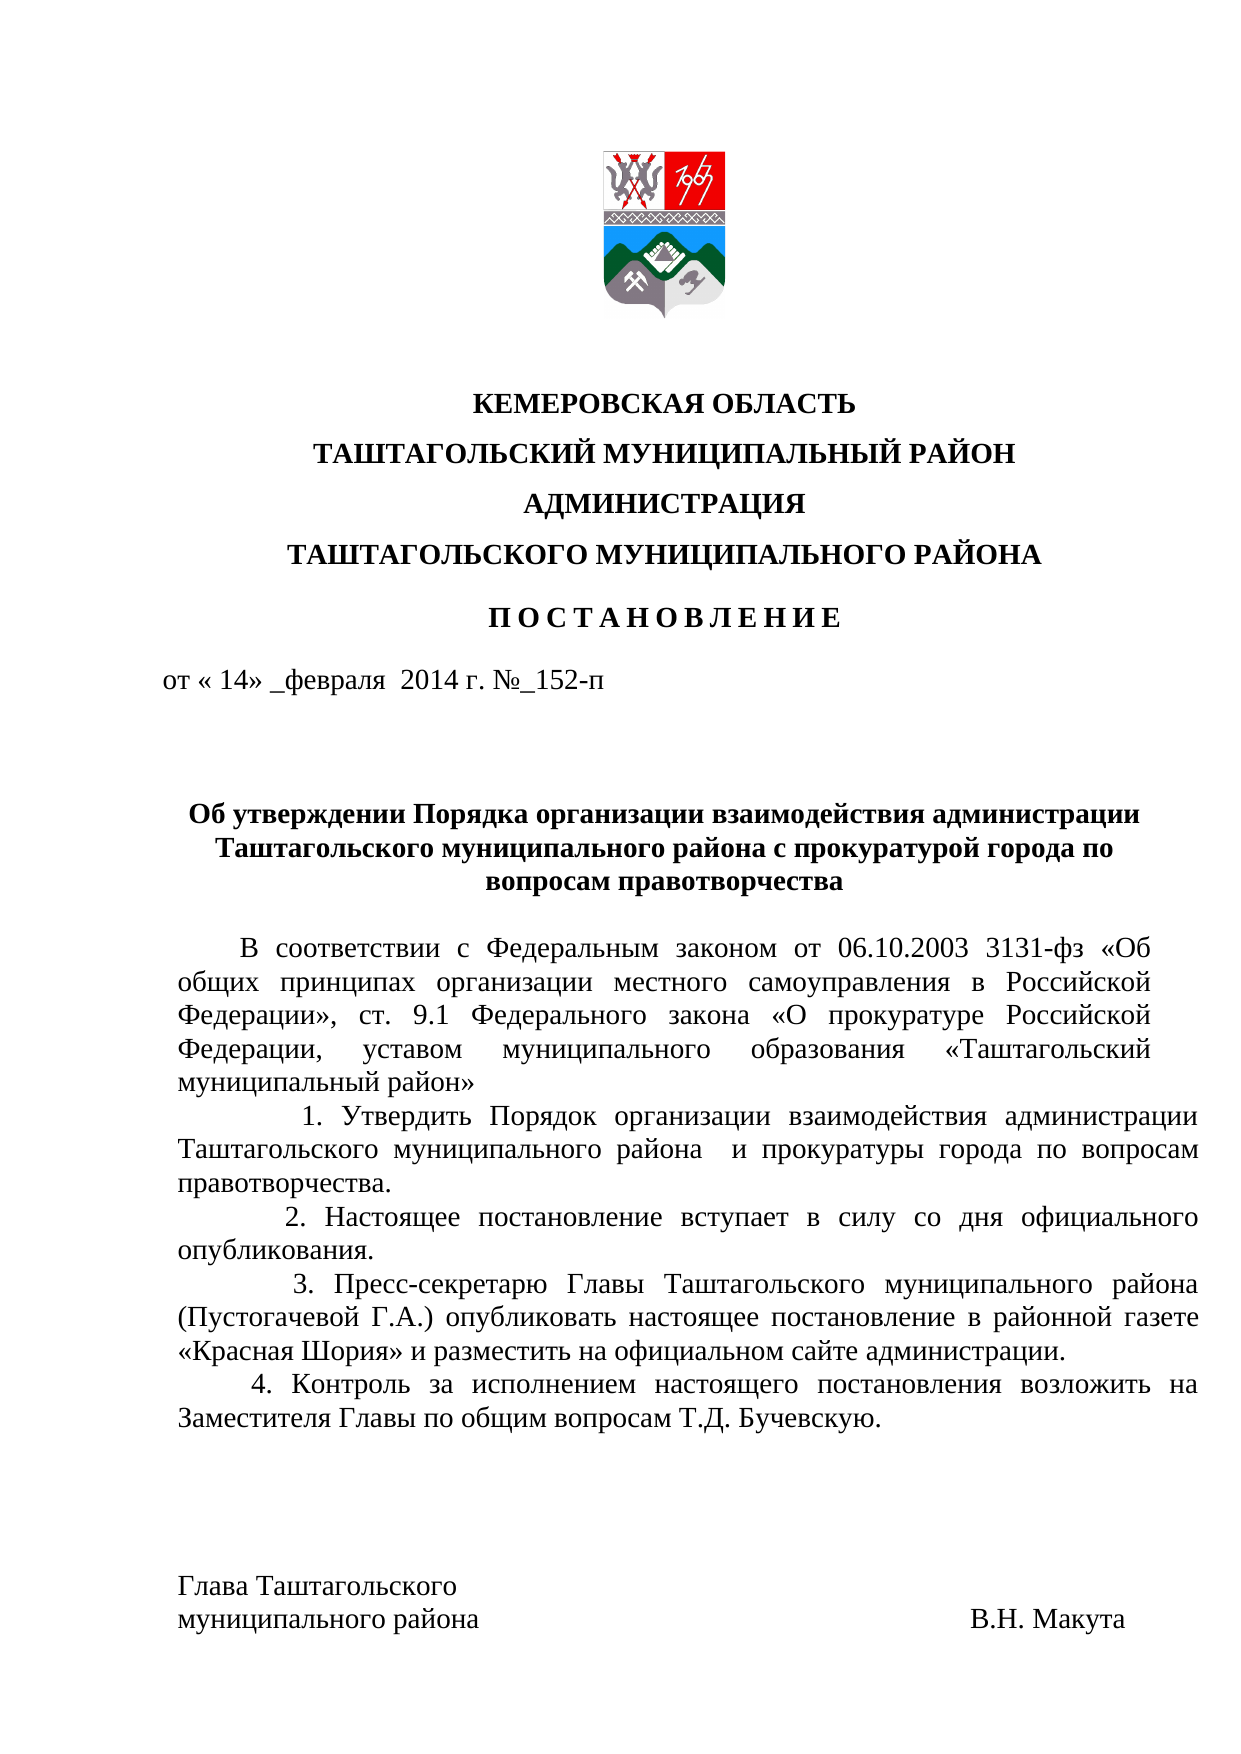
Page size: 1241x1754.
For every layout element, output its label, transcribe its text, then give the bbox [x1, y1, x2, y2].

table_cell 2. Настоящее постановление вступает в силу со дня официального опубликования. 3. Пресс-секретарю Главы Таштагольского муниципального района (Пустогачевой Г.А.) опубликовать настоящее постановление в районной газете «Красная Шория» и разместить на официальном сайте администрации. 4. Контроль за исполнением настоящего постановления возложить на Заместителя Главы по общим вопросам Т.Д. Бучевскую. [166, 1199, 1211, 1568]
subtitle ТАШТАГОЛЬСКИЙ МУНИЦИПАЛЬНЫЙ РАЙОН [177, 436, 1152, 470]
subtitle КЕМЕРОВСКАЯ ОБЛАСТЬ [177, 386, 1152, 419]
table_header 1. Утвердить Порядок организации взаимодействия администрации Таштагольского муниципального района и прокуратуры города по вопросам правотворчества. [166, 1098, 1211, 1199]
text Об утверждении Порядка организации взаимодействия администрации Таштагольского муниципального района с прокуратурой города по вопросам правотворчества [177, 796, 1152, 897]
subtitle АДМИНИСТРАЦИЯ [177, 487, 1152, 520]
text В соответствии с Федеральным законом от 06.10.2003 3131-фз «Об общих принципах организации местного самоуправления в Российской Федерации», ст. 9.1 Федерального закона «О прокуратуре Российской Федерации, уставом муниципального образования «Таштагольский муниципальный район» [177, 930, 1152, 1098]
text от « 14» _февраля 2014 г. №_152-п [162, 662, 1152, 696]
subtitle ТАШТАГОЛЬСКОГО МУНИЦИПАЛЬНОГО РАЙОНА [177, 537, 1152, 570]
picture [603, 151, 726, 319]
text муниципального района В.Н. Макута [177, 1601, 1152, 1635]
subtitle ПОСТАНОВЛЕНИЕ [177, 600, 1152, 633]
text Глава Таштагольского [177, 1568, 1152, 1601]
